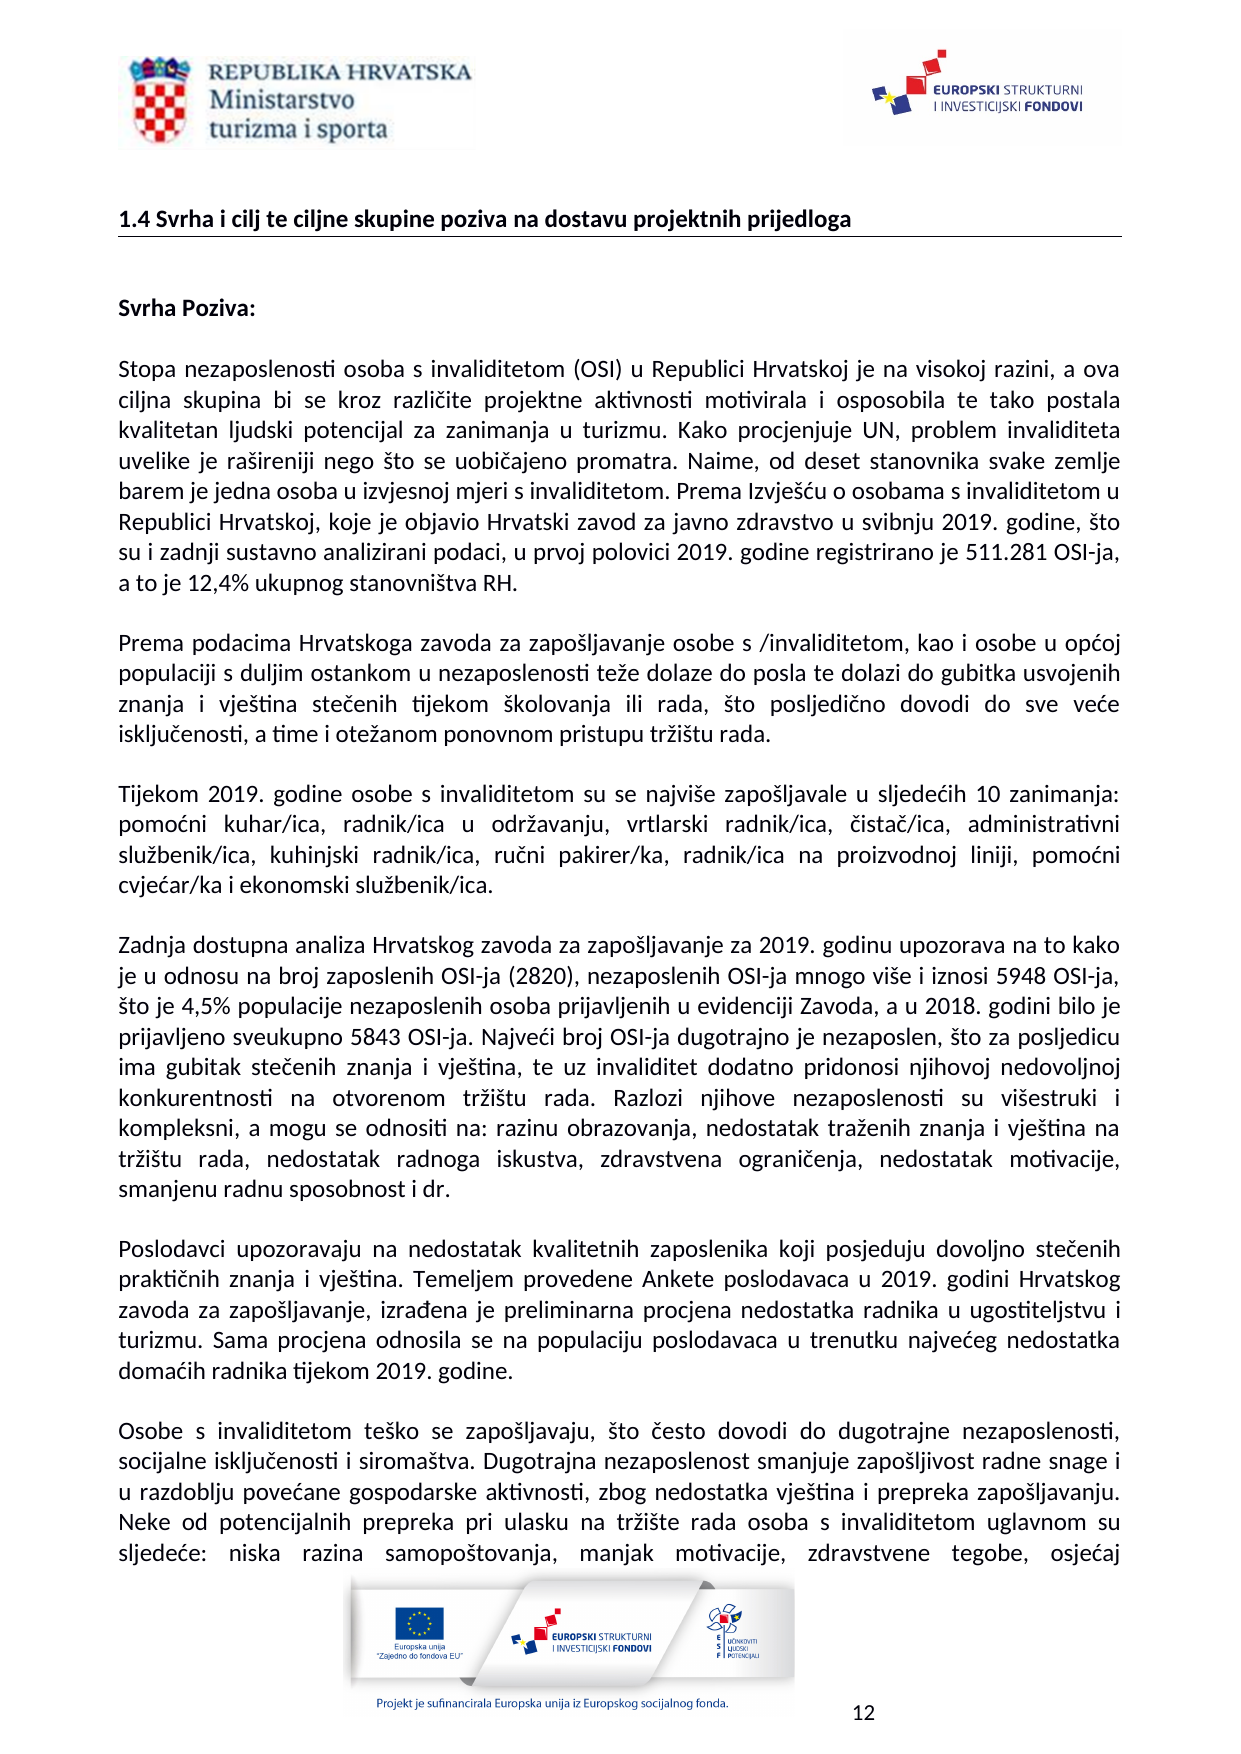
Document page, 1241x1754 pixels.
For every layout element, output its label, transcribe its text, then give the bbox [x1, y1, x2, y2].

text Zadnja dostupna analiza Hrvatskog zavoda za zapošljavanje za 2019. godinu upozorava na to kako je u odnosu na broj zaposlenih OSI-ja (2820), nezaposlenih OSI-ja mnogo više i iznosi 5948 OSI-ja, što je 4,5% populacije nezaposlenih osoba prijavljenih u evidenciji Zavoda, a u 2018. godini bilo je prijavljeno sveukupno 5843 OSI-ja. Najveći broj OSI-ja dugotrajno je nezaposlen, što za posljedicu ima gubitak stečenih znanja i vještina, te uz invaliditet dodatno pridonosi njihovoj nedovoljnoj konkurentnosti na otvorenom tržištu rada. Razlozi njihove nezaposlenosti su višestruki i kompleksni, a mogu se odnositi na: razinu obrazovanja, nedostatak traženih znanja i vještina na tržištu rada, nedostatak radnoga iskustva, zdravstvena ograničenja, nedostatak motivacije, smanjenu radnu sposobnost i dr. [118, 929, 1122, 1204]
text 1.4 Svrha i cilj te ciljne skupine poziva na dostavu projektnih prijedloga [118, 203, 1122, 236]
picture [118, 56, 477, 151]
picture [343, 1568, 795, 1717]
text Prema podacima Hrvatskoga zavoda za zapošljavanje osobe s /invaliditetom, kao i osobe u općoj populaciji s duljim ostankom u nezaposlenosti teže dolaze do posla te dolazi do gubitka usvojenih znanja i vještina stečenih tijekom školovanja ili rada, što posljedično dovodi do sve veće isključenosti, a time i otežanom ponovnom pristupu tržištu rada. [118, 627, 1122, 749]
picture [843, 29, 1123, 146]
text Poslodavci upozoravaju na nedostatak kvalitetnih zaposlenika koji posjeduju dovoljno stečenih praktičnih znanja i vještina. Temeljem provedene Ankete poslodavaca u 2019. godini Hrvatskog zavoda za zapošljavanje, izrađena je preliminarna procjena nedostatka radnika u ugostiteljstvu i turizmu. Sama procjena odnosila se na populaciju poslodavaca u trenutku najvećeg nedostatka domaćih radnika tijekom 2019. godine. [118, 1233, 1122, 1386]
text Stopa nezaposlenosti osoba s invaliditetom (OSI) u Republici Hrvatskoj je na visokoj razini, a ova ciljna skupina bi se kroz različite projektne aktivnosti motivirala i osposobila te tako postala kvalitetan ljudski potencijal za zanimanja u turizmu. Kako procjenjuje UN, problem invaliditeta uvelike je rašireniji nego što se uobičajeno promatra. Naime, od deset stanovnika svake zemlje barem je jedna osoba u izvjesnoj mjeri s invaliditetom. Prema Izvješću o osobama s invaliditetom u Republici Hrvatskoj, koje je objavio Hrvatski zavod za javno zdravstvo u svibnju 2019. godine, što su i zadnji sustavno analizirani podaci, u prvoj polovici 2019. godine registrirano je 511.281 OSI-ja, a to je 12,4% ukupnog stanovništva RH. [118, 353, 1122, 598]
text Tijekom 2019. godine osobe s invaliditetom su se najviše zapošljavale u sljedećih 10 zanimanja: pomoćni kuhar/ica, radnik/ica u održavanju, vrtlarski radnik/ica, čistač/ica, administrativni službenik/ica, kuhinjski radnik/ica, ručni pakirer/ka, radnik/ica na proizvodnoj liniji, pomoćni cvjećar/ka i ekonomski službenik/ica. [118, 778, 1122, 900]
text Svrha Poziva: [118, 292, 1122, 323]
